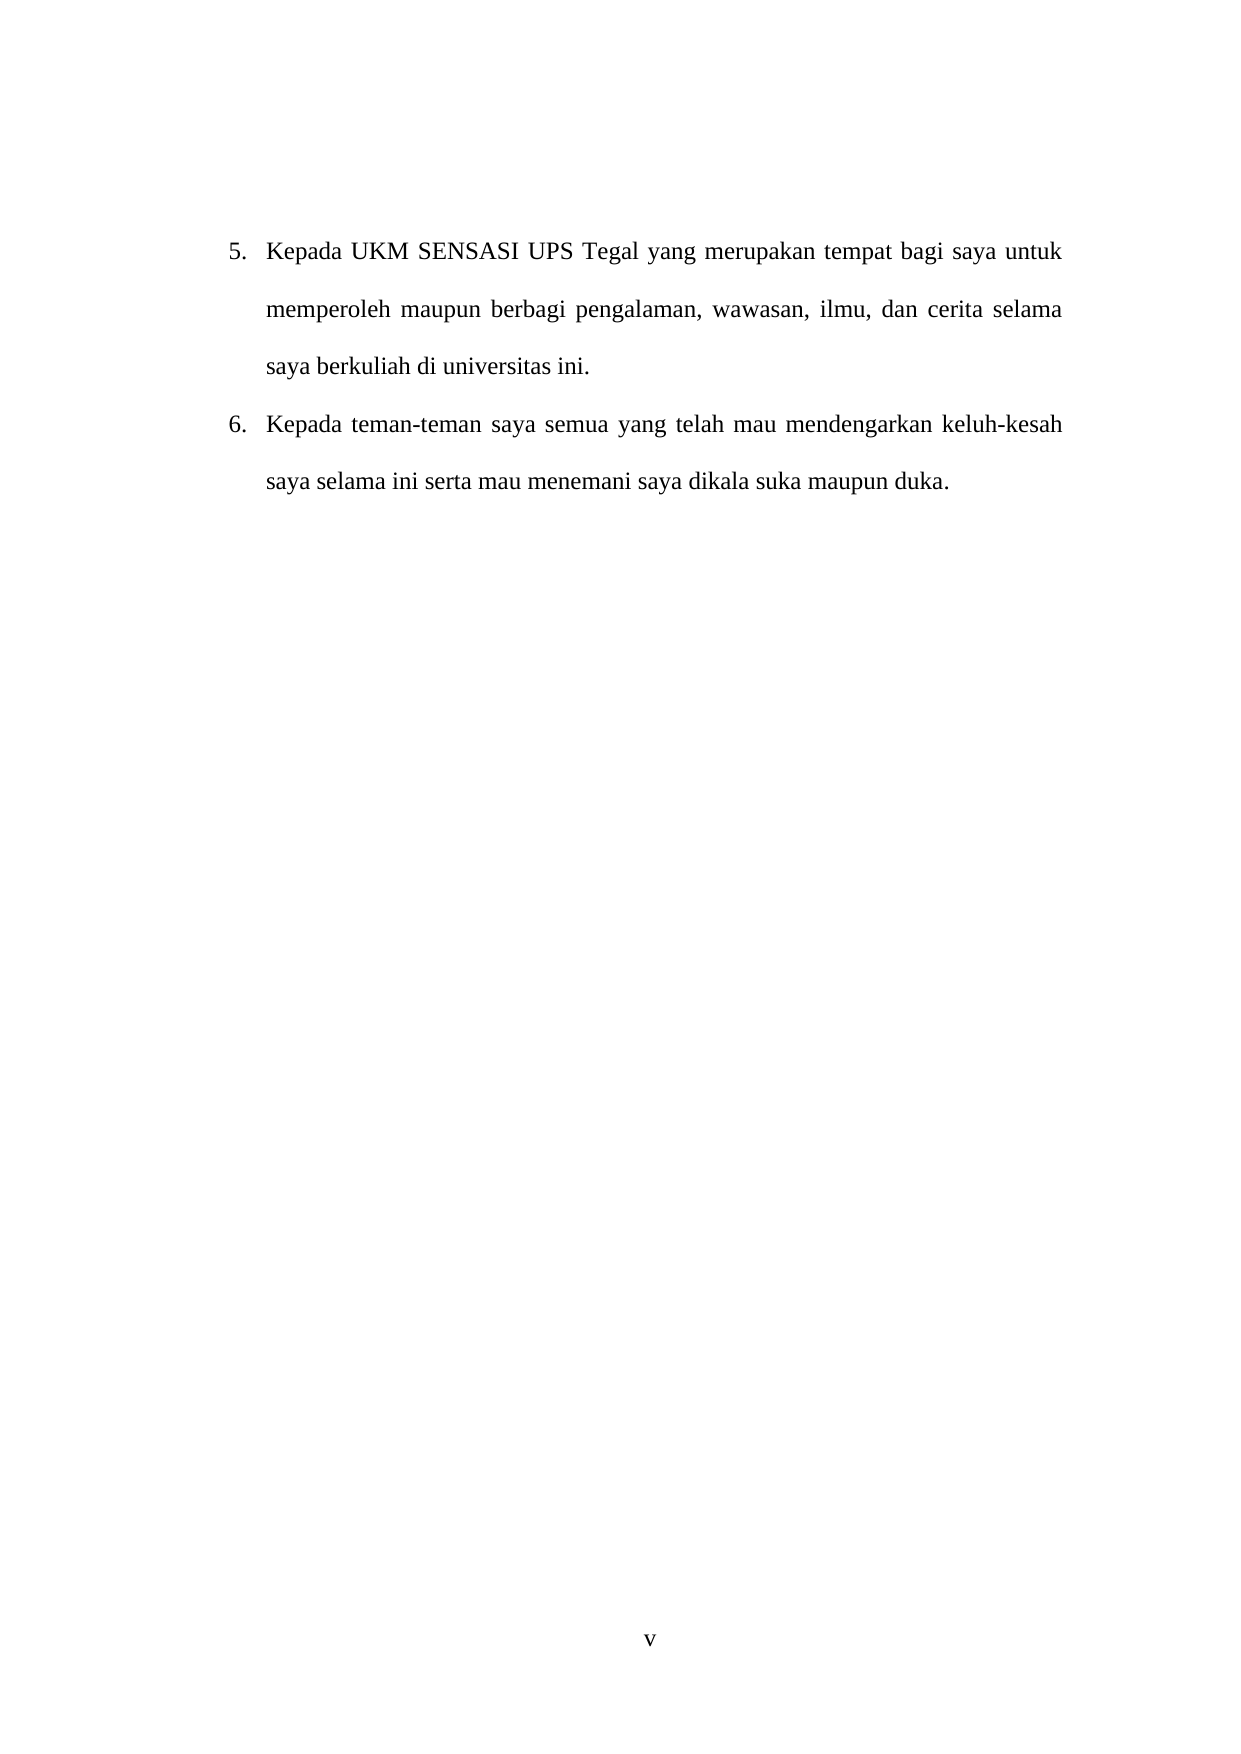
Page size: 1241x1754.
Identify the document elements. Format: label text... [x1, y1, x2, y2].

list Kepada UKM SENSASI UPS Tegal yang merupakan tempat bagi saya untuk memperoleh maupun berbagi pengalaman, wawasan, ilmu, dan cerita selama saya berkuliah di universitas ini. [228, 236, 1063, 380]
list Kepada teman-teman saya semua yang telah mau mendengarkan keluh-kesah saya selama ini serta mau menemani saya dikala suka maupun duka. [228, 409, 1063, 495]
